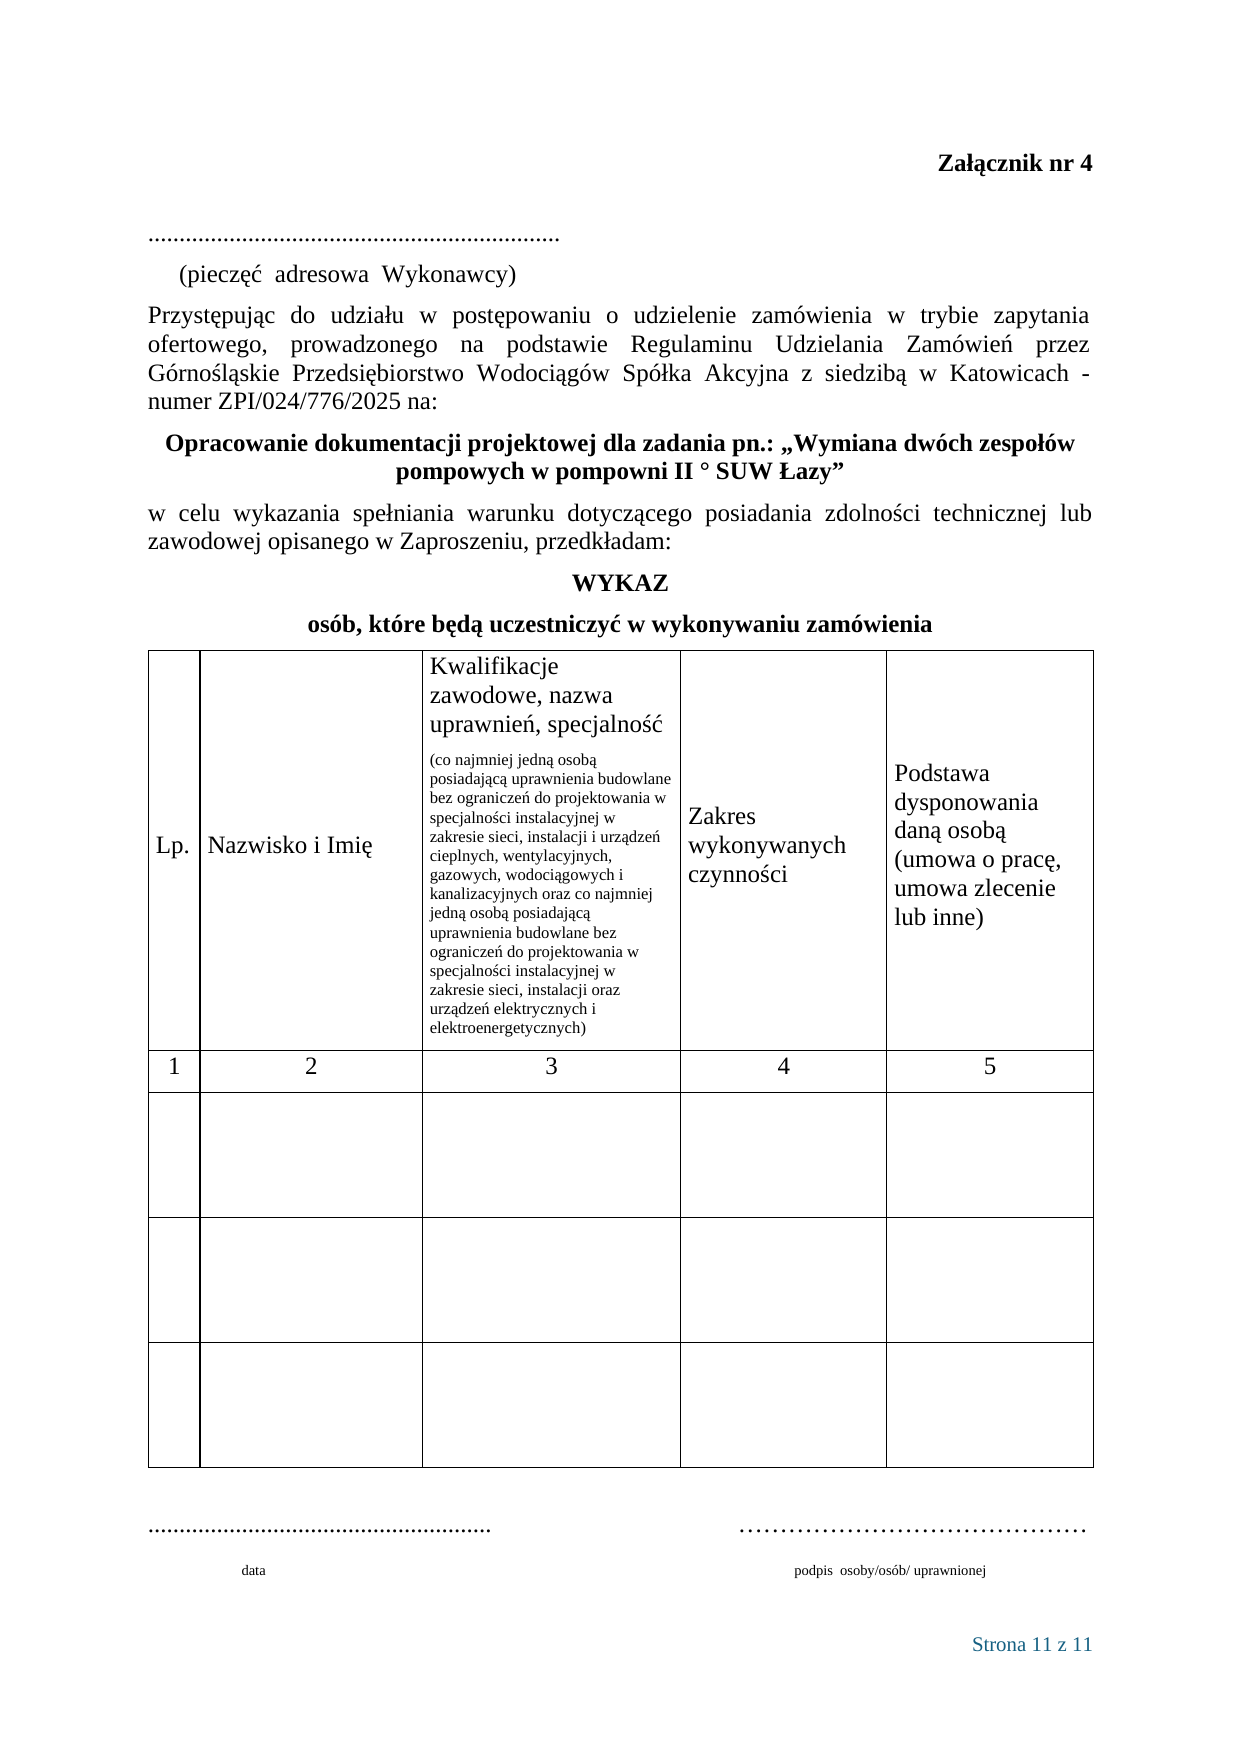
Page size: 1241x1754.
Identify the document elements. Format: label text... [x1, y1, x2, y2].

table_header Nazwisko i Imię [201, 651, 422, 1050]
text WYKAZ [148, 568, 1093, 596]
text (pieczęć adresowa Wykonawcy) [148, 259, 1093, 288]
table_cell [887, 1343, 1093, 1467]
text data podpis osoby/osób/ uprawnionej [148, 1550, 1093, 1579]
table_header Kwalifikacje zawodowe, nazwa uprawnień, specjalność (co najmniej jedną osobą posiadającą uprawnienia budowlane bez ograniczeń do projektowania w specjalności instalacyjnej w zakresie sieci, instalacji i urządzeń cieplnych, wentylacyjnych, gazowych, wodociągowych i kanalizacyjnych oraz co najmniej jedną osobą posiadającą uprawnienia budowlane bez ograniczeń do projektowania w specjalności instalacyjnej w zakresie sieci, instalacji oraz urządzeń elektrycznych i elektroenergetycznych) [423, 651, 680, 1050]
table_cell [681, 1093, 886, 1217]
table_cell [149, 1218, 199, 1342]
table_cell [681, 1343, 886, 1467]
text ....................................................... …………………………………… [148, 1509, 1093, 1538]
text Przystępując do udziału w postępowaniu o udzielenie zamówienia w trybie zapytania ofertowego, prowadzonego na podstawie Regulaminu Udzielania Zamówień przez Górnośląskie Przedsiębiorstwo Wodociągów Spółka Akcyjna z siedzibą w Katowicach - numer ZPI/024/776/2025 na: [148, 300, 1090, 415]
text Opracowanie dokumentacji projektowej dla zadania pn.: „Wymiana dwóch zespołów pompowych w pompowni II ° SUW Łazy” [148, 428, 1093, 485]
table_cell [887, 1093, 1093, 1217]
table_cell [149, 1343, 199, 1467]
table_cell [423, 1218, 680, 1342]
text Załącznik nr 4 [885, 148, 1093, 205]
table_cell [201, 1343, 422, 1467]
table_cell 3 [423, 1051, 680, 1092]
table_header Podstawa dysponowania daną osobą (umowa o pracę, umowa zlecenie lub inne) [887, 651, 1093, 1050]
table_cell [681, 1218, 886, 1342]
table_cell [423, 1343, 680, 1467]
table_cell [201, 1093, 422, 1217]
table_cell 1 [149, 1051, 199, 1092]
text w celu wykazania spełniania warunku dotyczącego posiadania zdolności technicznej lub zawodowej opisanego w Zaproszeniu, przedkładam: [148, 498, 1093, 555]
table_cell [423, 1093, 680, 1217]
table_cell 4 [681, 1051, 886, 1092]
table_cell [201, 1218, 422, 1342]
table_cell [887, 1218, 1093, 1342]
table_header Zakres wykonywanych czynności [681, 651, 886, 1050]
table_cell 2 [201, 1051, 422, 1092]
table_cell 5 [887, 1051, 1093, 1092]
table_cell [149, 1093, 199, 1217]
text osób, które będą uczestniczyć w wykonywaniu zamówienia [148, 609, 1093, 638]
text .................................................................. [148, 218, 1093, 246]
table_header Lp. [149, 651, 199, 1050]
